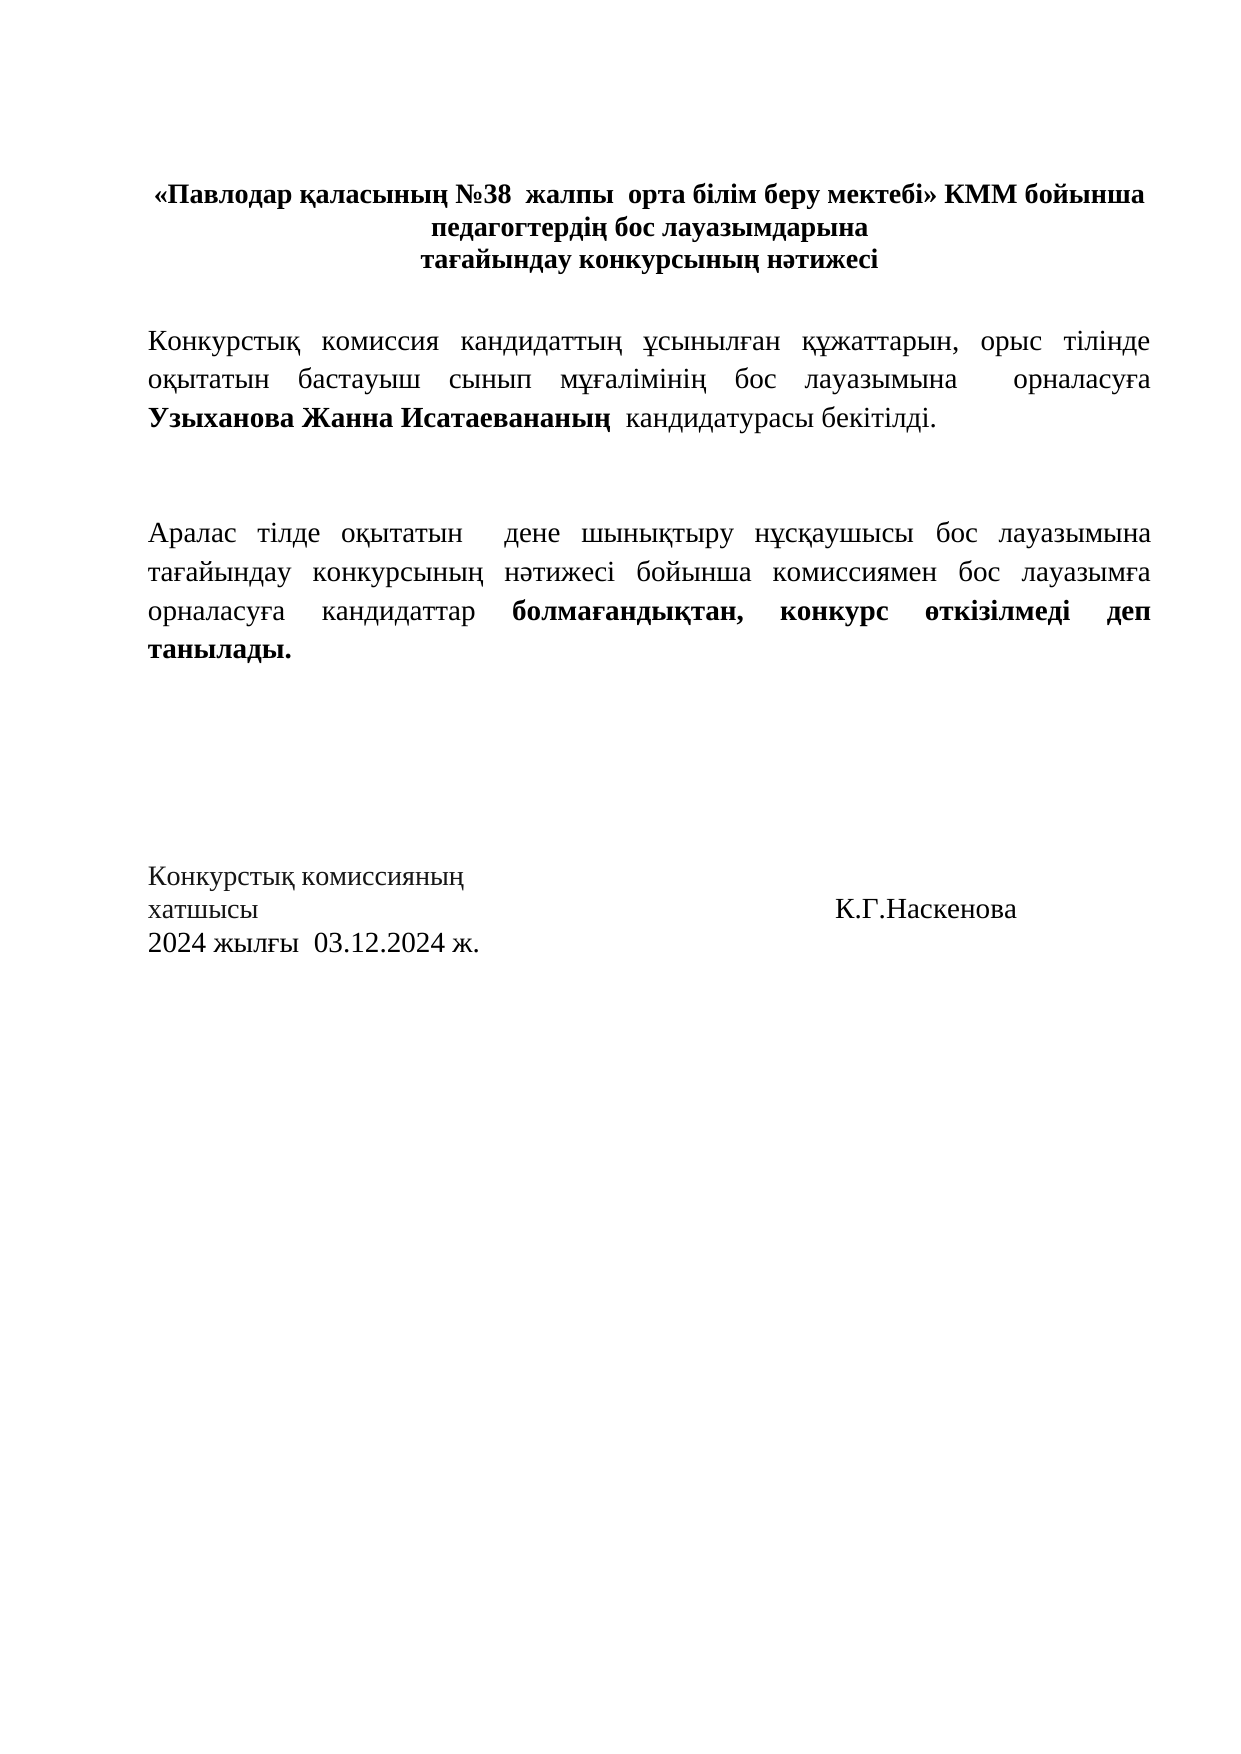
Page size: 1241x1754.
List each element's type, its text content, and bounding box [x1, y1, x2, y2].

text Аралас тілде оқытатын дене шынықтыру нұсқаушысы бос лауазымына тағайындау конкурсының нәтижесі бойынша комиссиямен бос лауазымға орналасуға кандидаттар болмағандықтан, конкурс өткізілмеді деп танылады. [148, 516, 1152, 665]
text «Павлодар қаласының №38 жалпы орта білім беру мектебі» КММ бойынша [148, 177, 1152, 210]
text 2024 жылғы 03.12.2024 ж. [148, 925, 1152, 958]
text хатшысы К.Г.Наскенова [148, 891, 1152, 925]
text тағайындау конкурсының нәтижесі [148, 242, 1152, 275]
text Конкурстық комиссия кандидаттың ұсынылған құжаттарын, орыс тілінде оқытатын бастауыш сынып мұғалімінің бос лауазымына орналасуға Узыханова Жанна Исатаевананың кандидатурасы бекітілді. [148, 323, 1152, 433]
text педагогтердің бос лауазымдарына [148, 210, 1152, 242]
text Конкурстық комиссияның [148, 859, 1152, 891]
